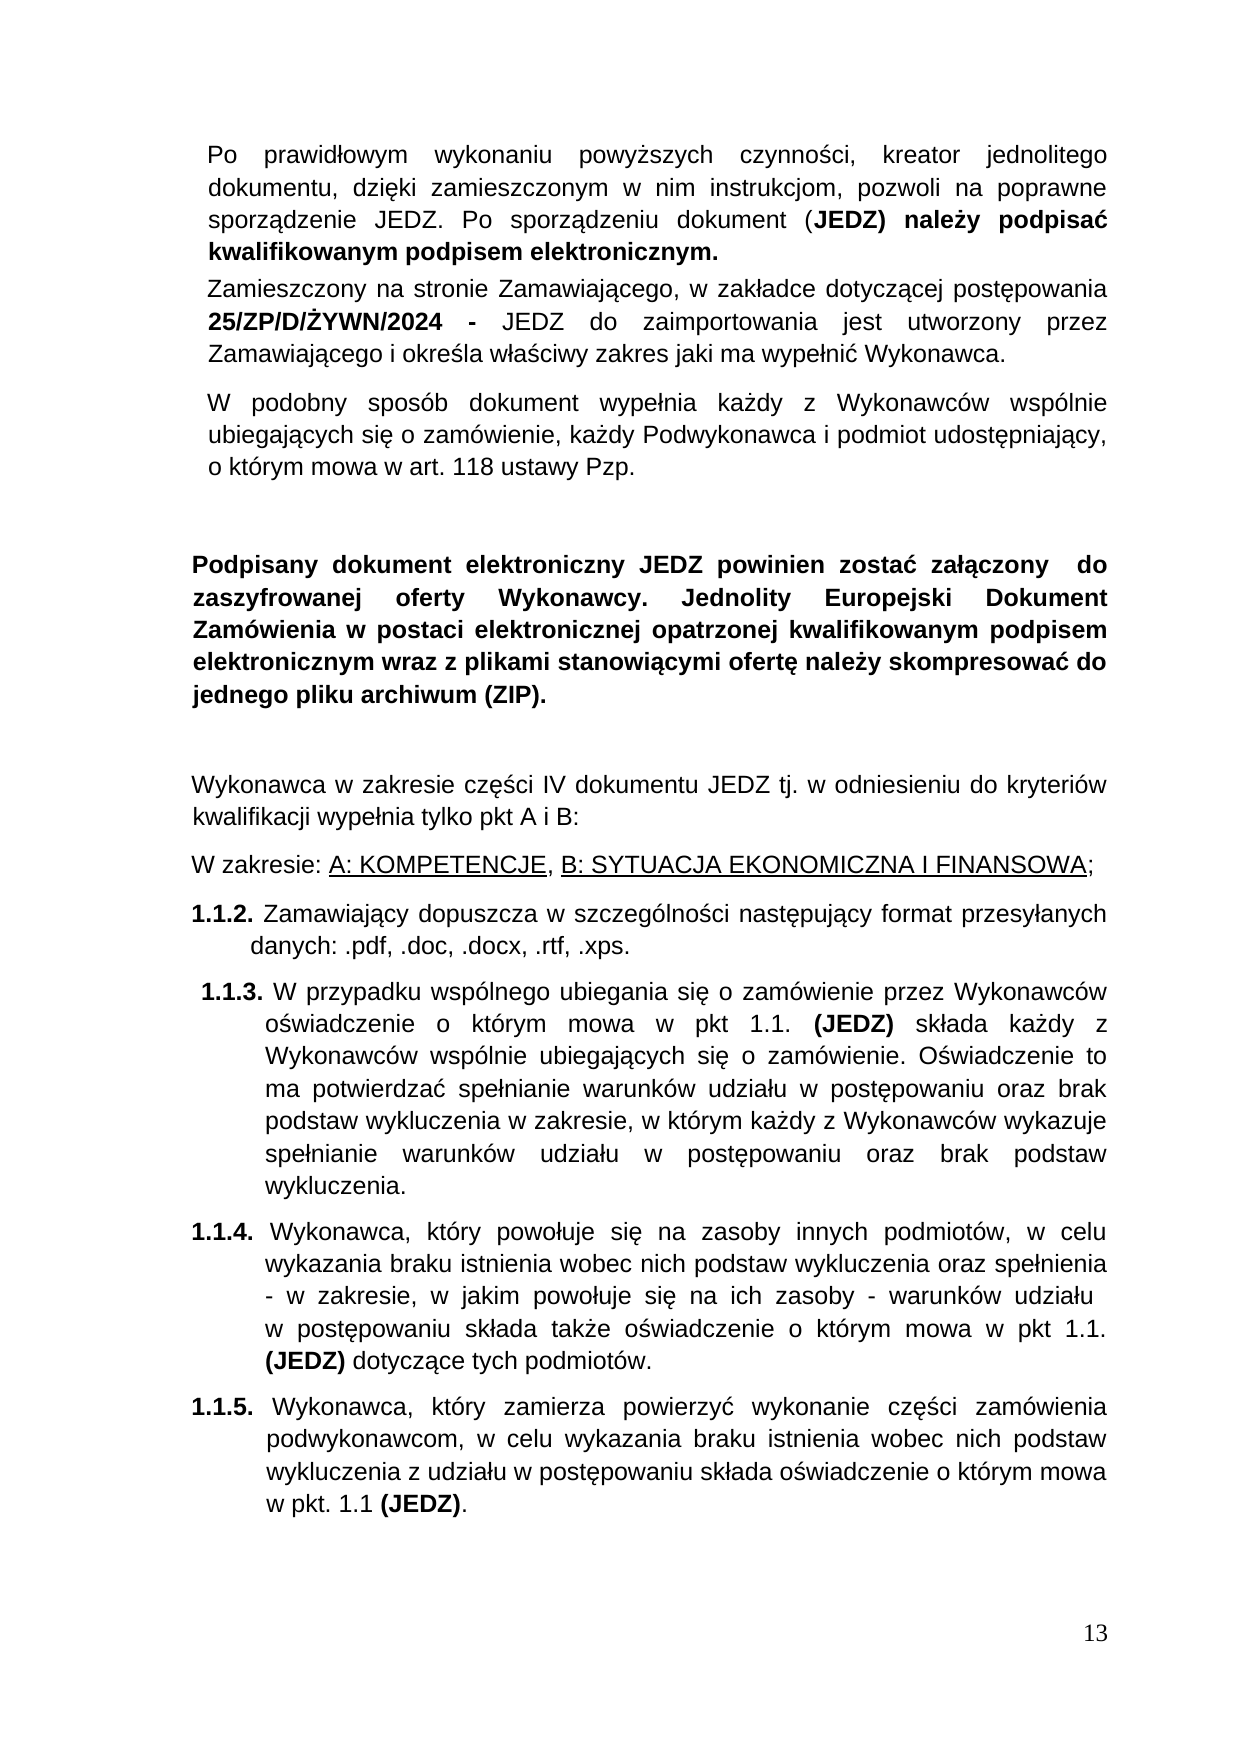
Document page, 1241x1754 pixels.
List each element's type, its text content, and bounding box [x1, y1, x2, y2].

text Zamieszczony na stronie Zamawiającego, w zakładce dotyczącej postępowania 25/ZP/D/ŻYWN/2024 - JEDZ do zaimportowania jest utworzony przez Zamawiającego i określa właściwy zakres jaki ma wypełnić Wykonawca. [207, 274, 1108, 368]
text 1.1.5. Wykonawca, który zamierza powierzyć wykonanie części zamówienia podwykonawcom, w celu wykazania braku istnienia wobec nich podstaw wykluczenia z udziału w postępowaniu składa oświadczenie o którym mowa w pkt. 1.1 (JEDZ). [191, 1392, 1108, 1518]
text 1.1.4. Wykonawca, który powołuje się na zasoby innych podmiotów, w celu wykazania braku istnienia wobec nich podstaw wykluczenia oraz spełnienia - w zakresie, w jakim powołuje się na ich zasoby - warunków udziału w postępowaniu składa także oświadczenie o którym mowa w pkt 1.1. (JEDZ) dotyczące tych podmiotów. [191, 1216, 1108, 1375]
text Wykonawca w zakresie części IV dokumentu JEDZ tj. w odniesieniu do kryteriów kwalifikacji wypełnia tylko pkt A i B: [191, 770, 1108, 831]
text 1.1.3. W przypadku wspólnego ubiegania się o zamówienie przez Wykonawców oświadczenie o którym mowa w pkt 1.1. (JEDZ) składa każdy z Wykonawców wspólnie ubiegających się o zamówienie. Oświadczenie to ma potwierdzać spełnianie warunków udziału w postępowaniu oraz brak podstaw wykluczenia w zakresie, w którym każdy z Wykonawców wykazuje spełnianie warunków udziału w postępowaniu oraz brak podstaw wykluczenia. [191, 977, 1108, 1200]
text W zakresie: A: KOMPETENCJE, B: SYTUACJA EKONOMICZNA I FINANSOWA; [191, 850, 1108, 879]
text Po prawidłowym wykonaniu powyższych czynności, kreator jednolitego dokumentu, dzięki zamieszczonym w nim instrukcjom, pozwoli na poprawne sporządzenie JEDZ. Po sporządzeniu dokument (JEDZ) należy podpisać kwalifikowanym podpisem elektronicznym. [207, 140, 1108, 266]
text W podobny sposób dokument wypełnia każdy z Wykonawców wspólnie ubiegających się o zamówienie, każdy Podwykonawca i podmiot udostępniający, o którym mowa w art. 118 ustawy Pzp. [207, 388, 1108, 481]
text 1.1.2. Zamawiający dopuszcza w szczególności następujący format przesyłanych danych: .pdf, .doc, .docx, .rtf, .xps. [191, 898, 1108, 960]
text Podpisany dokument elektroniczny JEDZ powinien zostać załączony do zaszyfrowanej oferty Wykonawcy. Jednolity Europejski Dokument Zamówienia w postaci elektronicznej opatrzonej kwalifikowanym podpisem elektronicznym wraz z plikami stanowiącymi ofertę należy skompresować do jednego pliku archiwum (ZIP). [192, 550, 1109, 708]
